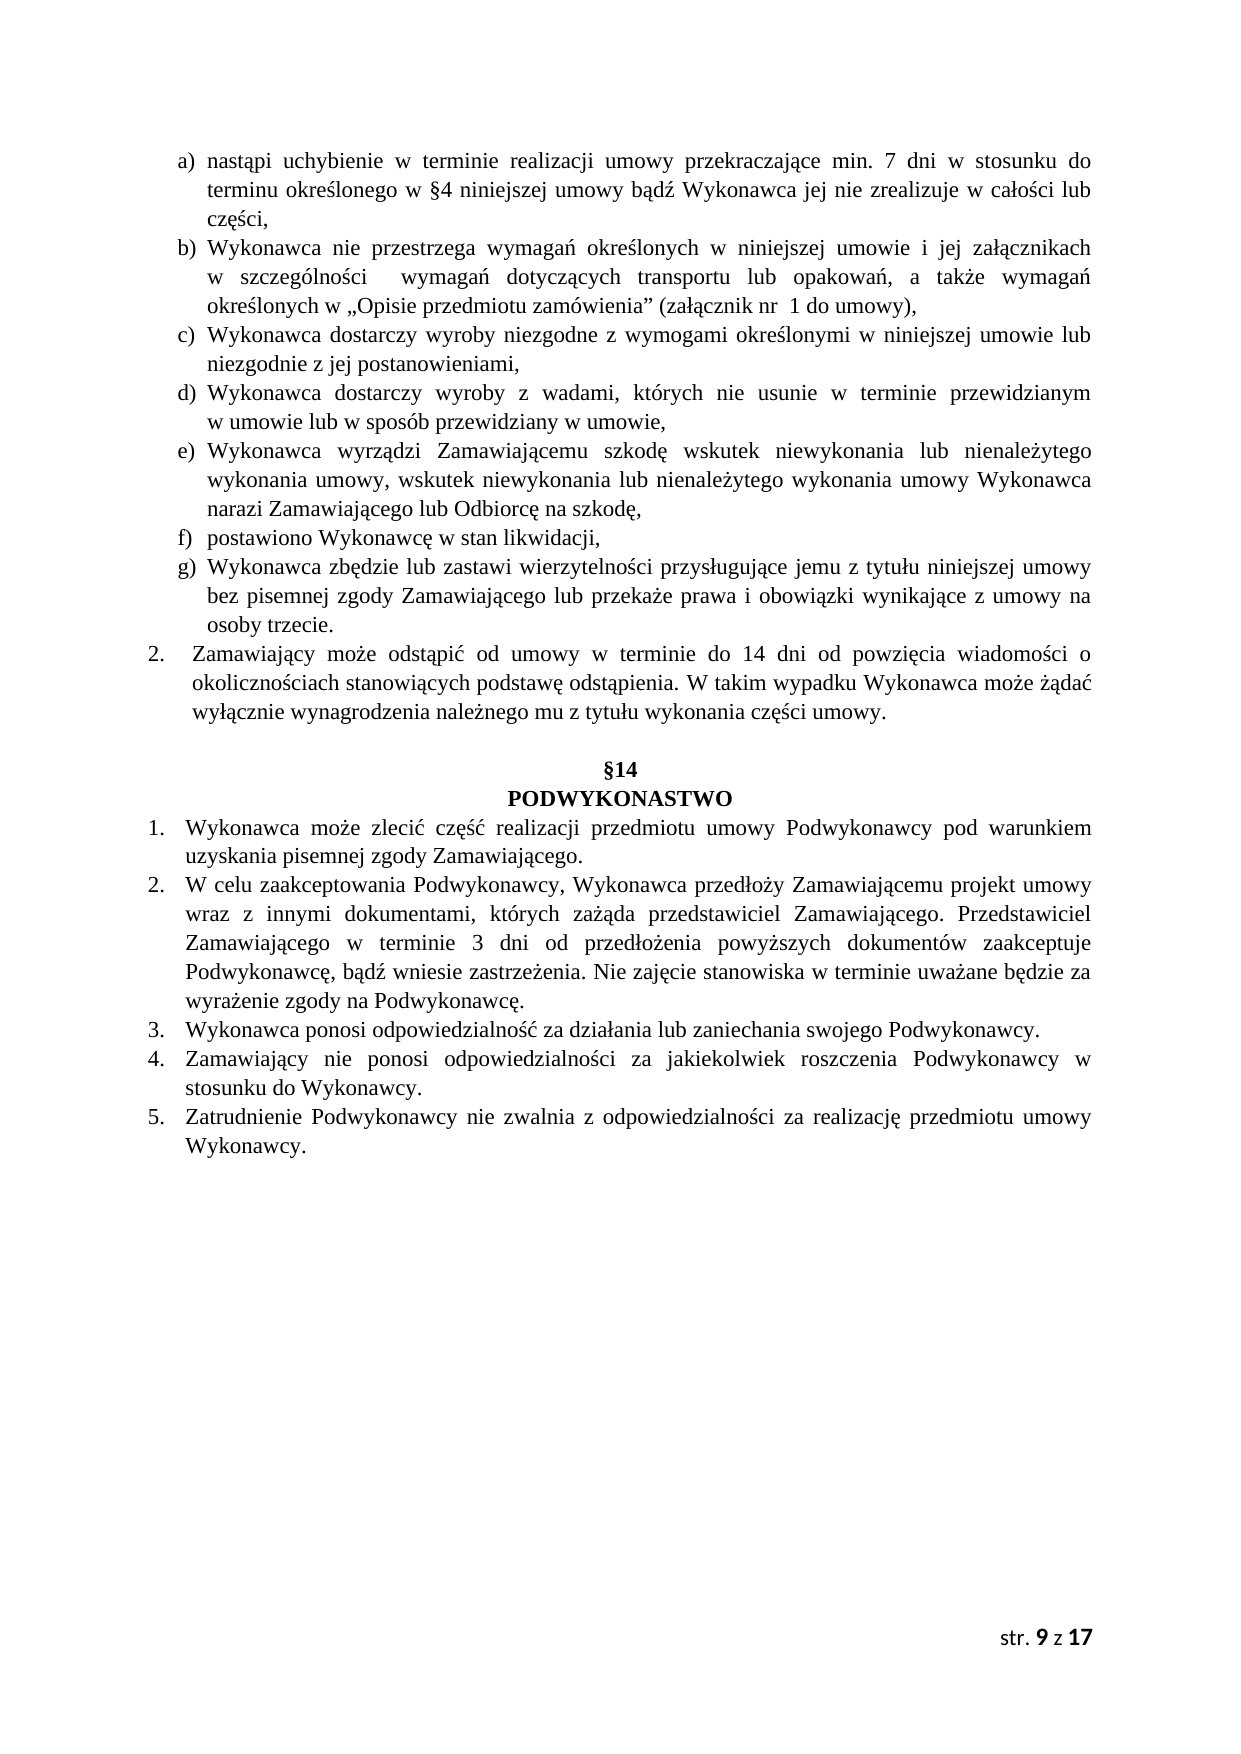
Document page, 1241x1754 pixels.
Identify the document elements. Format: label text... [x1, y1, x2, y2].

list nastąpi uchybienie w terminie realizacji umowy przekraczające min. 7 dni w stosunku do terminu określonego w §4 niniejszej umowy bądź Wykonawca jej nie zrealizuje w całości lub części, [177, 148, 1093, 232]
text §14 [148, 756, 1093, 782]
list Wykonawca nie przestrzega wymagań określonych w niniejszej umowie i jej załącznikach w szczególności wymagań dotyczących transportu lub opakowań, a także wymagań określonych w „Opisie przedmiotu zamówienia” (załącznik nr 1 do umowy), [177, 234, 1093, 319]
list Wykonawca dostarczy wyroby niezgodne z wymogami określonymi w niniejszej umowie lub niezgodnie z jej postanowieniami, [177, 321, 1093, 377]
list W celu zaakceptowania Podwykonawcy, Wykonawca przedłoży Zamawiającemu projekt umowy wraz z innymi dokumentami, których zażąda przedstawiciel Zamawiającego. Przedstawiciel Zamawiającego w terminie 3 dni od przedłożenia powyższych dokumentów zaakceptuje Podwykonawcę, bądź wniesie zastrzeżenia. Nie zajęcie stanowiska w terminie uważane będzie za wyrażenie zgody na Podwykonawcę. [148, 872, 1093, 1014]
list Zatrudnienie Podwykonawcy nie zwalnia z odpowiedzialności za realizację przedmiotu umowy Wykonawcy. [148, 1103, 1093, 1158]
list Wykonawca może zlecić część realizacji przedmiotu umowy Podwykonawcy pod warunkiem uzyskania pisemnej zgody Zamawiającego. [148, 814, 1093, 869]
list postawiono Wykonawcę w stan likwidacji, [177, 524, 1093, 550]
list Zamawiający może odstąpić od umowy w terminie do 14 dni od powzięcia wiadomości o okolicznościach stanowiących podstawę odstąpienia. W takim wypadku Wykonawca może żądać wyłącznie wynagrodzenia należnego mu z tytułu wykonania części umowy. [148, 640, 1093, 724]
list Wykonawca wyrządzi Zamawiającemu szkodę wskutek niewykonania lub nienależytego wykonania umowy, wskutek niewykonania lub nienależytego wykonania umowy Wykonawca narazi Zamawiającego lub Odbiorcę na szkodę, [177, 437, 1093, 521]
list Wykonawca ponosi odpowiedzialność za działania lub zaniechania swojego Podwykonawcy. [148, 1016, 1093, 1043]
list Wykonawca zbędzie lub zastawi wierzytelności przysługujące jemu z tytułu niniejszej umowy bez pisemnej zgody Zamawiającego lub przekaże prawa i obowiązki wynikające z umowy na osoby trzecie. [177, 553, 1093, 637]
list Wykonawca dostarczy wyroby z wadami, których nie usunie w terminie przewidzianym w umowie lub w sposób przewidziany w umowie, [177, 379, 1093, 434]
text PODWYKONASTWO [148, 785, 1093, 811]
list Zamawiający nie ponosi odpowiedzialności za jakiekolwiek roszczenia Podwykonawcy w stosunku do Wykonawcy. [148, 1045, 1093, 1101]
